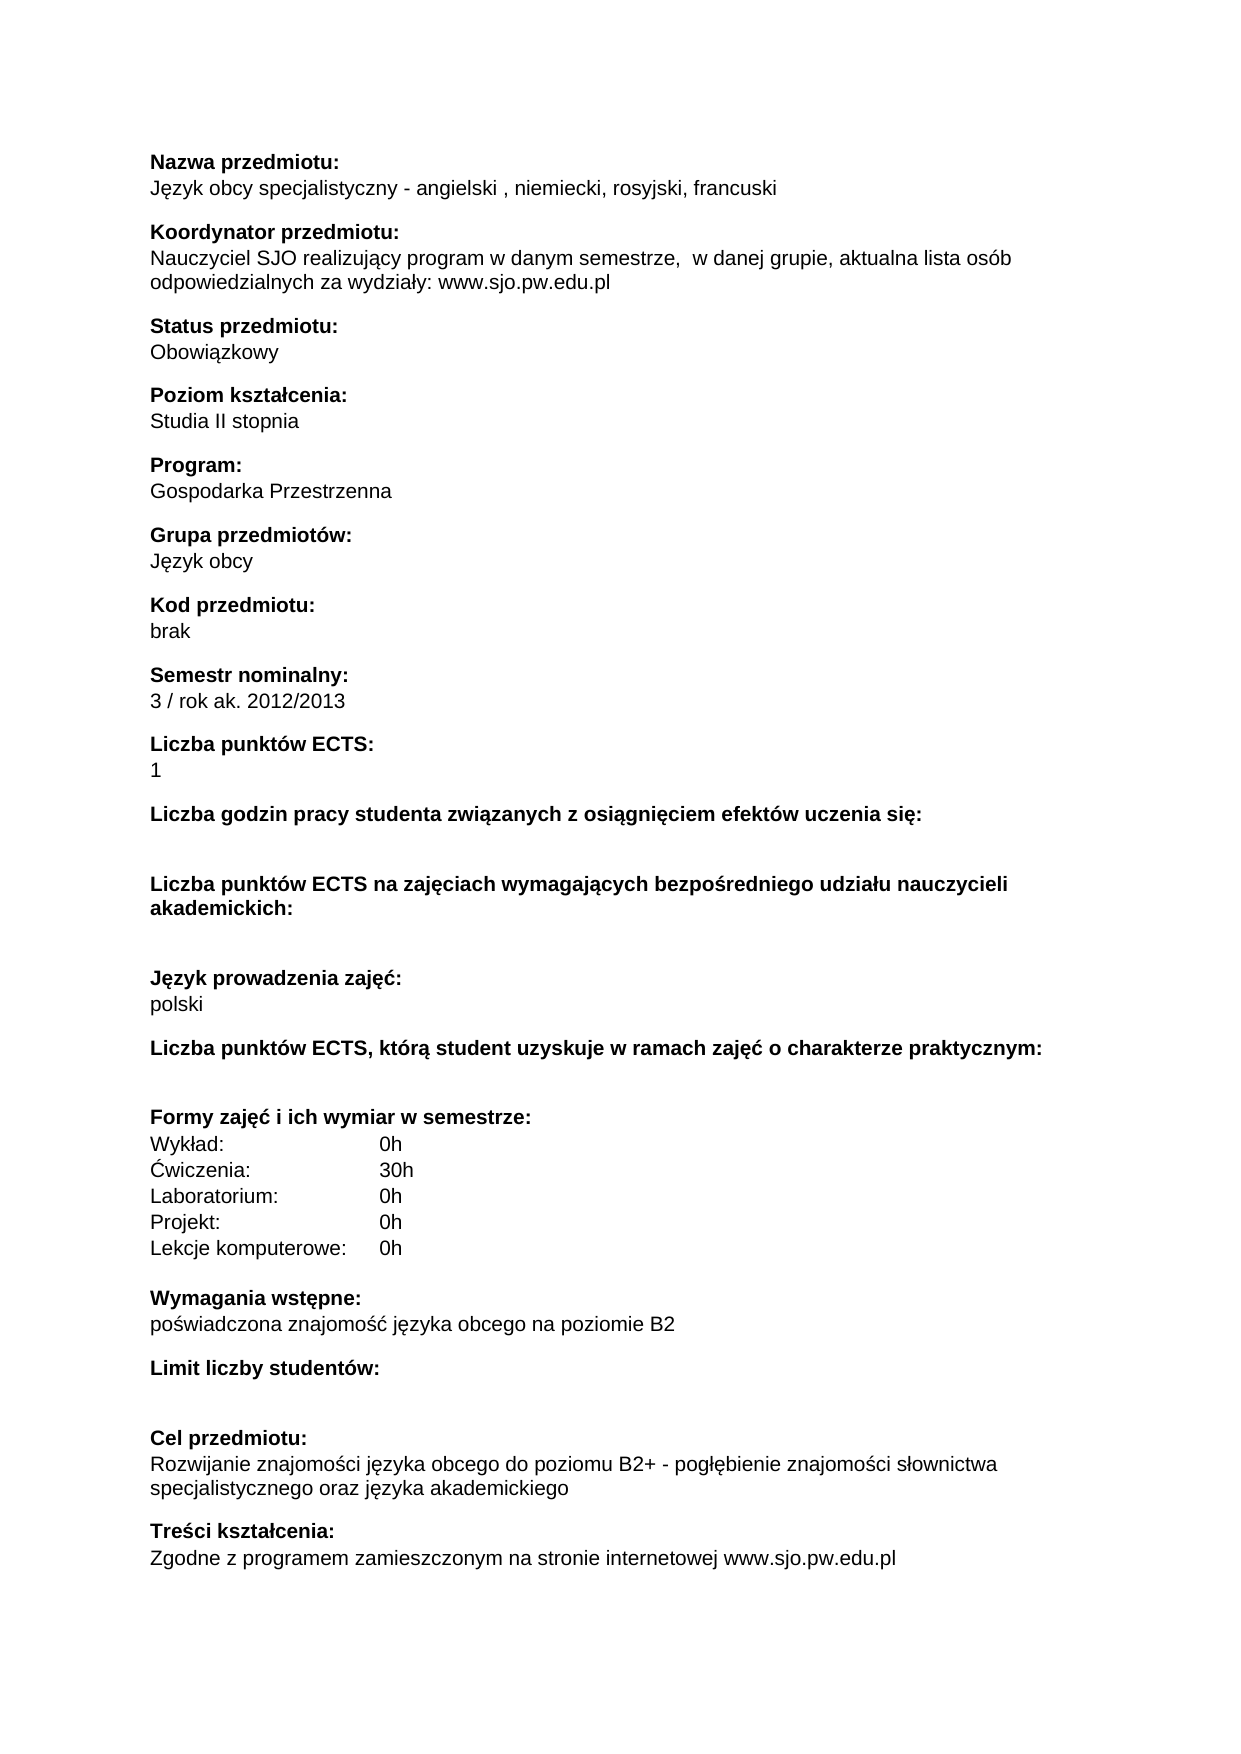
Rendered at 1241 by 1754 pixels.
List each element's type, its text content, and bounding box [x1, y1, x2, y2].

text brak [150, 619, 1090, 643]
text Liczba punktów ECTS, którą student uzyskuje w ramach zajęć o charakterze praktycznym: [150, 1035, 1090, 1059]
text Kod przedmiotu: [150, 593, 1090, 617]
text Język obcy [150, 549, 1090, 573]
table_cell Lekcje komputerowe: [140, 1236, 367, 1260]
text Nauczyciel SJO realizujący program w danym semestrze, w danej grupie, aktualna lista osób odpowiedzialnych za wydziały: www.sjo.pw.edu.pl [150, 246, 1090, 294]
table_cell 0h [369, 1208, 597, 1234]
text Status przedmiotu: [150, 313, 1090, 337]
text polski [150, 992, 1090, 1016]
text Grupa przedmiotów: [150, 523, 1090, 547]
text Zgodne z programem zamieszczonym na stronie internetowej www.sjo.pw.edu.pl [150, 1545, 1090, 1569]
table_cell 0h [369, 1234, 597, 1260]
text Formy zajęć i ich wymiar w semestrze: [150, 1105, 1090, 1129]
text 1 [150, 758, 1090, 782]
text Semestr nominalny: [150, 662, 1090, 686]
text Język prowadzenia zajęć: [150, 966, 1090, 989]
table_cell Laboratorium: [140, 1184, 367, 1208]
table_header Wykład: [140, 1132, 367, 1156]
text Studia II stopnia [150, 409, 1090, 433]
text Język obcy specjalistyczny - angielski , niemiecki, rosyjski, francuski [150, 176, 1090, 200]
table_cell Projekt: [140, 1210, 367, 1234]
table_cell 0h [369, 1182, 597, 1208]
text Limit liczby studentów: [150, 1356, 1090, 1380]
text Treści kształcenia: [150, 1519, 1090, 1543]
table_cell Ćwiczenia: [140, 1158, 367, 1182]
text Liczba punktów ECTS na zajęciach wymagających bezpośredniego udziału nauczycieli akademickich: [150, 872, 1090, 920]
text Liczba godzin pracy studenta związanych z osiągnięciem efektów uczenia się: [150, 802, 1090, 826]
text Nazwa przedmiotu: [150, 150, 1090, 174]
text 3 / rok ak. 2012/2013 [150, 688, 1090, 712]
text Liczba punktów ECTS: [150, 732, 1090, 756]
table_header 0h [369, 1132, 597, 1156]
text Program: [150, 453, 1090, 477]
text Cel przedmiotu: [150, 1426, 1090, 1449]
text Wymagania wstępne: [150, 1286, 1090, 1310]
text Gospodarka Przestrzenna [150, 479, 1090, 503]
text poświadczona znajomość języka obcego na poziomie B2 [150, 1312, 1090, 1336]
text Obowiązkowy [150, 339, 1090, 363]
text Rozwijanie znajomości języka obcego do poziomu B2+ - pogłębienie znajomości słownictwa specjalistycznego oraz języka akademickiego [150, 1452, 1090, 1499]
table_cell 30h [369, 1156, 597, 1182]
text Poziom kształcenia: [150, 383, 1090, 407]
text Koordynator przedmiotu: [150, 220, 1090, 244]
